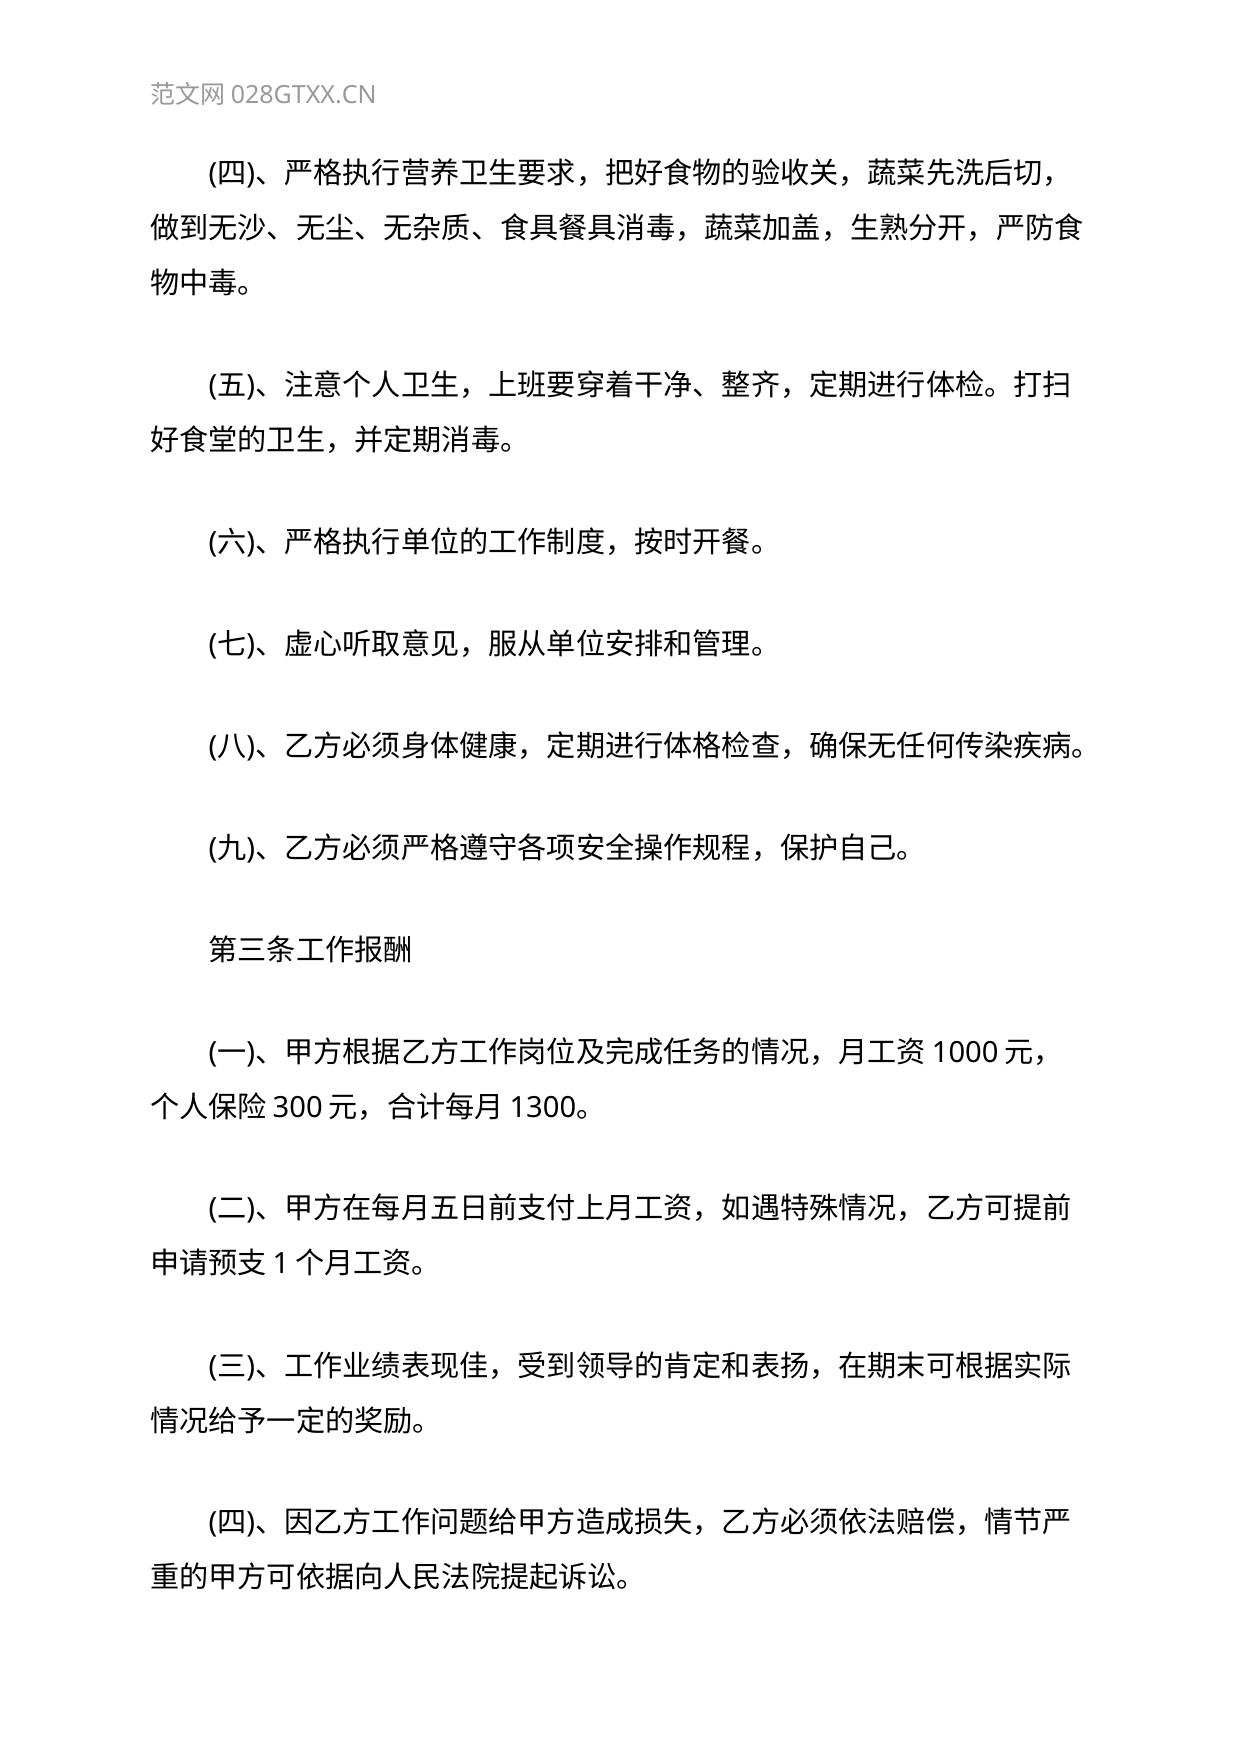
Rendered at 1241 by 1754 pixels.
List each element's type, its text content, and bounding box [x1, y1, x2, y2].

text (八)、乙方必须身体健康，定期进行体格检查，确保无任何传染疾病。 [150, 722, 1090, 765]
text 第三条工作报酬 [150, 926, 1090, 969]
text (四)、严格执行营养卫生要求，把好食物的验收关，蔬菜先洗后切，做到无沙、无尘、无杂质、食具餐具消毒，蔬菜加盖，生熟分开，严防食物中毒。 [150, 150, 1090, 302]
text (六)、严格执行单位的工作制度，按时开餐。 [150, 518, 1090, 561]
text (三)、工作业绩表现佳，受到领导的肯定和表扬，在期末可根据实际情况给予一定的奖励。 [150, 1342, 1090, 1439]
text (七)、虚心听取意见，服从单位安排和管理。 [150, 620, 1090, 663]
text (四)、因乙方工作问题给甲方造成损失，乙方必须依法赔偿，情节严重的甲方可依据向人民法院提起诉讼。 [150, 1499, 1090, 1596]
text (一)、甲方根据乙方工作岗位及完成任务的情况，月工资1000元，个人保险300元，合计每月1300。 [150, 1028, 1090, 1126]
text (五)、注意个人卫生，上班要穿着干净、整齐，定期进行体检。打扫好食堂的卫生，并定期消毒。 [150, 362, 1090, 459]
text (九)、乙方必须严格遵守各项安全操作规程，保护自己。 [150, 824, 1090, 867]
text (二)、甲方在每月五日前支付上月工资，如遇特殊情况，乙方可提前申请预支1个月工资。 [150, 1185, 1090, 1282]
